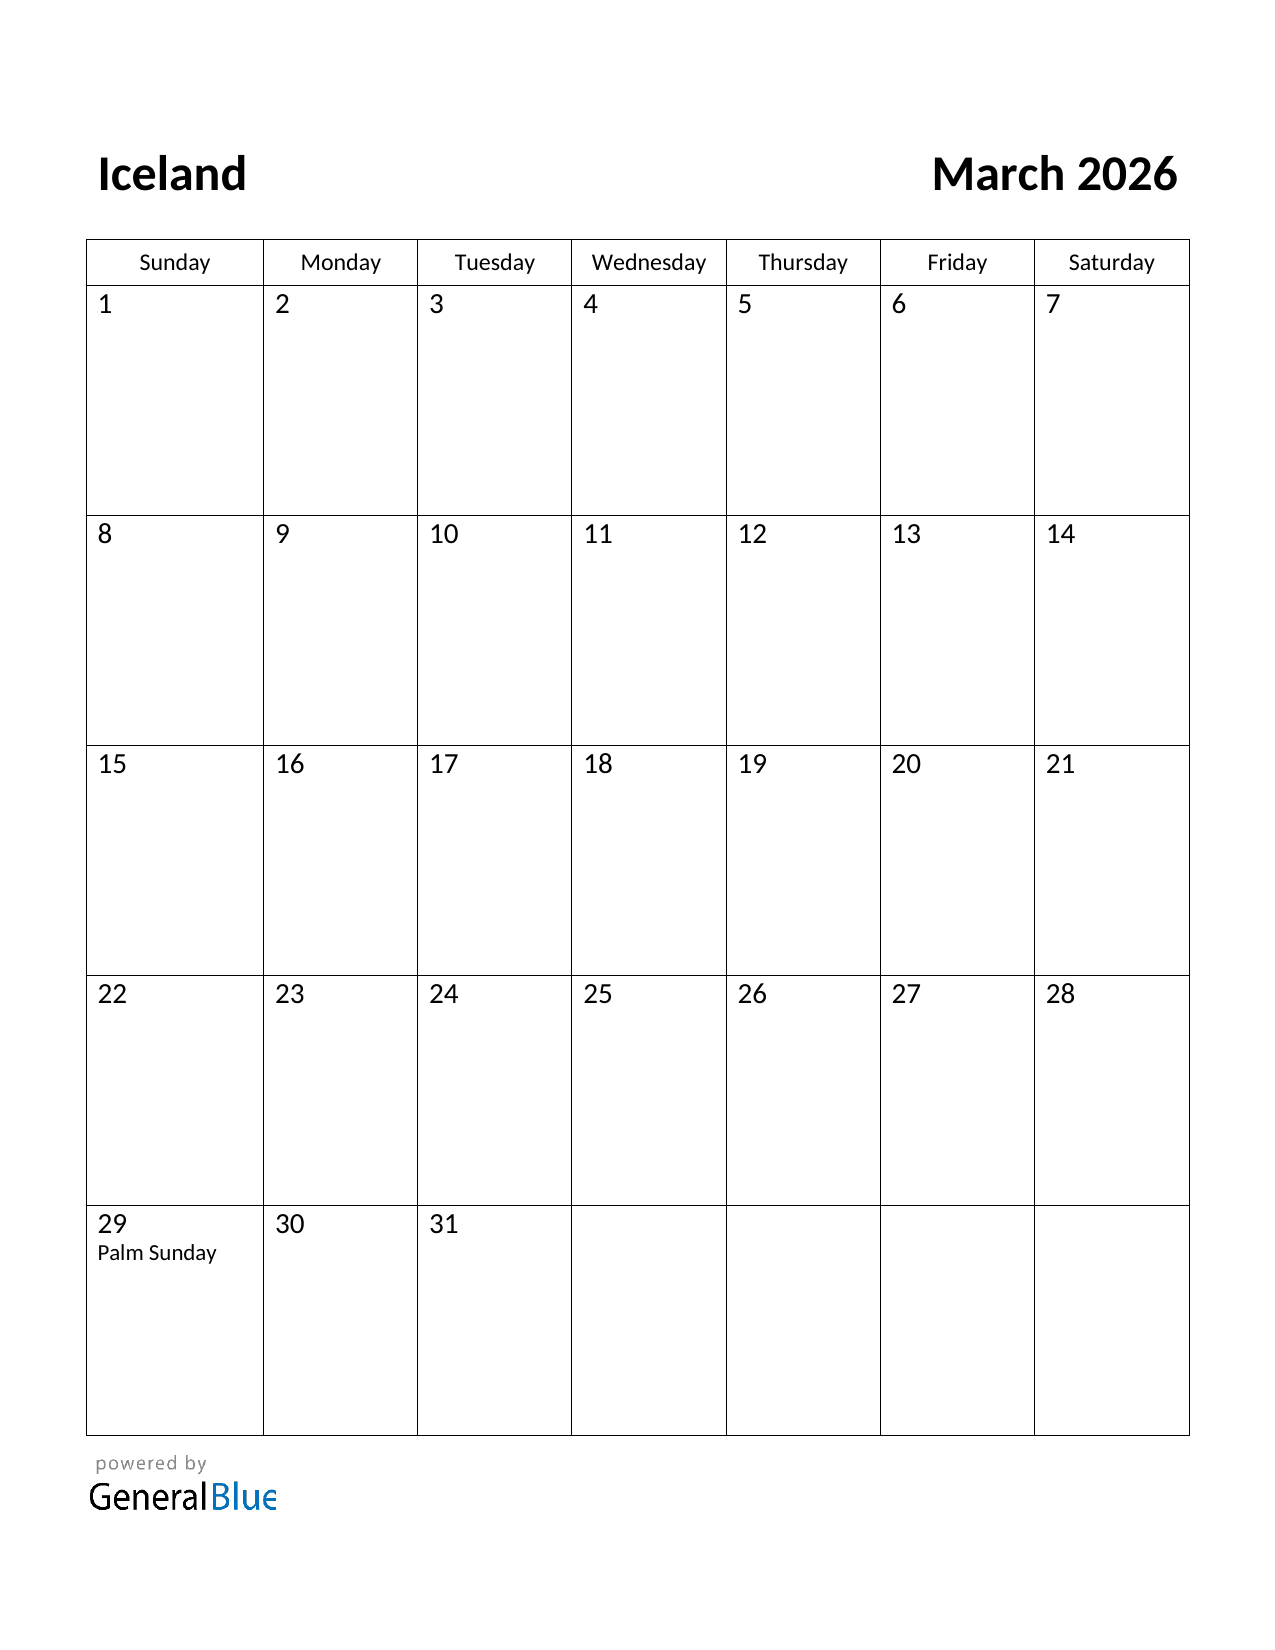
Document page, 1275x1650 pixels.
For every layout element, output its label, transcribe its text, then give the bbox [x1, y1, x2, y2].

table_cell [1035, 318, 1189, 514]
table_cell [881, 1206, 1034, 1238]
table_cell [87, 548, 263, 744]
table_cell [727, 1008, 880, 1204]
table_header Iceland [86, 105, 572, 239]
table_cell 7 [1035, 286, 1189, 318]
table_cell [727, 778, 880, 974]
table_cell 5 [727, 286, 880, 318]
table_cell Sunday [87, 240, 263, 284]
table_cell [87, 318, 263, 514]
table_cell [418, 1238, 571, 1434]
table_cell 28 [1035, 976, 1189, 1008]
table_cell [1035, 778, 1189, 974]
table_cell [264, 318, 417, 514]
table_cell [418, 318, 571, 514]
table_cell 1 [87, 286, 263, 318]
table_cell [1035, 548, 1189, 744]
picture [88, 1452, 276, 1515]
table_cell 18 [572, 746, 726, 778]
table_cell [881, 1238, 1034, 1434]
table_cell [264, 1008, 417, 1204]
table_cell Thursday [727, 240, 880, 284]
table_cell [1035, 1238, 1189, 1434]
table_cell 14 [1035, 516, 1189, 548]
table_cell [572, 548, 726, 744]
table_cell 9 [264, 516, 417, 548]
table_cell [881, 1008, 1034, 1204]
table_cell Monday [264, 240, 417, 284]
table_cell 27 [881, 976, 1034, 1008]
table_cell [418, 548, 571, 744]
table_cell [264, 1238, 417, 1434]
table_cell [572, 1238, 726, 1434]
table_cell 22 [87, 976, 263, 1008]
table_cell 17 [418, 746, 571, 778]
table_cell [86, 1436, 1189, 1534]
table_cell 24 [418, 976, 571, 1008]
table_cell [418, 1008, 571, 1204]
table_cell 11 [572, 516, 726, 548]
table_cell [87, 1008, 263, 1204]
table_cell 6 [881, 286, 1034, 318]
table_cell 10 [418, 516, 571, 548]
table_cell 12 [727, 516, 880, 548]
table_cell Wednesday [572, 240, 726, 284]
table_cell 30 [264, 1206, 417, 1238]
table_cell [572, 1206, 726, 1238]
table_cell 23 [264, 976, 417, 1008]
table_cell [572, 1008, 726, 1204]
table_cell 29 [87, 1206, 263, 1238]
table_cell [1035, 1206, 1189, 1238]
table_cell [727, 1238, 880, 1434]
table_cell [881, 548, 1034, 744]
table_cell [264, 778, 417, 974]
table_cell [1035, 1008, 1189, 1204]
table_header March 2026 [572, 105, 1189, 239]
table_cell [727, 318, 880, 514]
table_cell 4 [572, 286, 726, 318]
table_cell [727, 548, 880, 744]
table_cell [418, 778, 571, 974]
table_cell 26 [727, 976, 880, 1008]
table_cell 20 [881, 746, 1034, 778]
table_cell Saturday [1035, 240, 1189, 284]
table_cell 19 [727, 746, 880, 778]
table_cell [87, 778, 263, 974]
table_cell [572, 778, 726, 974]
table_cell 31 [418, 1206, 571, 1238]
table_cell [881, 778, 1034, 974]
table_cell [572, 318, 726, 514]
table_cell 16 [264, 746, 417, 778]
table_cell [264, 548, 417, 744]
table_cell 21 [1035, 746, 1189, 778]
table_cell 15 [87, 746, 263, 778]
table_cell [727, 1206, 880, 1238]
table_cell Friday [881, 240, 1034, 284]
table_cell 13 [881, 516, 1034, 548]
table_cell Palm Sunday [87, 1238, 263, 1434]
table_cell 8 [87, 516, 263, 548]
table_cell 25 [572, 976, 726, 1008]
table_cell [881, 318, 1034, 514]
table_cell 3 [418, 286, 571, 318]
table_cell Tuesday [418, 240, 571, 284]
table_cell 2 [264, 286, 417, 318]
